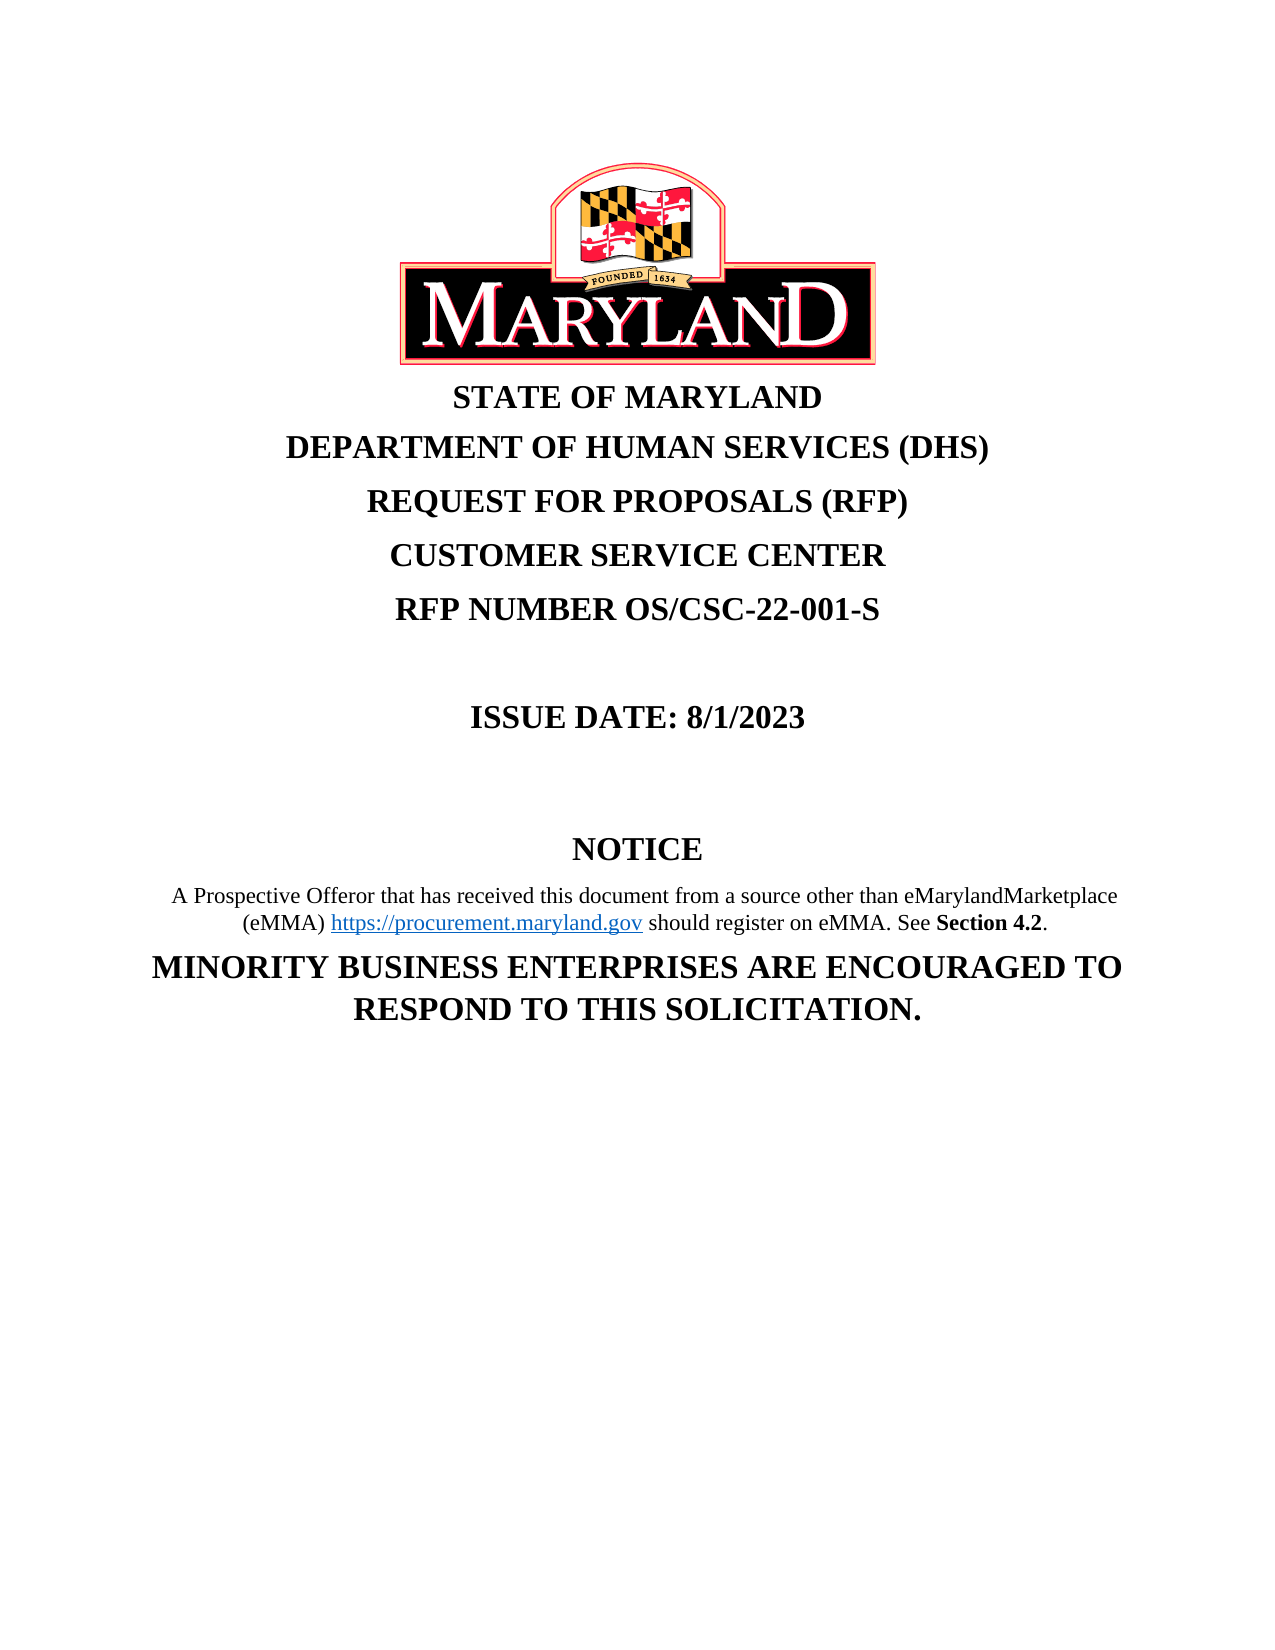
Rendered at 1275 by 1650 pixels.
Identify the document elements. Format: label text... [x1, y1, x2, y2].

title Minority Business Enterprises Are Encouraged to Respond to this Solicitation. [150, 948, 1125, 1027]
title Department of Human Services (DHS) [150, 428, 1125, 466]
title NOTICE [150, 829, 1125, 867]
title Customer Service Center [150, 535, 1125, 574]
text STATE OF MARYLAND [150, 377, 1125, 415]
text A Prospective Offeror that has received this document from a source other than eMarylandMarketplace (eMMA) https://procurement.maryland.gov should register on eMMA. See Section 4.2. [165, 883, 1125, 935]
title Request for Proposals (RFP) [150, 482, 1125, 520]
title RFP Number OS/CSC-22-001-S [150, 589, 1125, 628]
title Issue date: 8/1/2023 [150, 697, 1125, 735]
